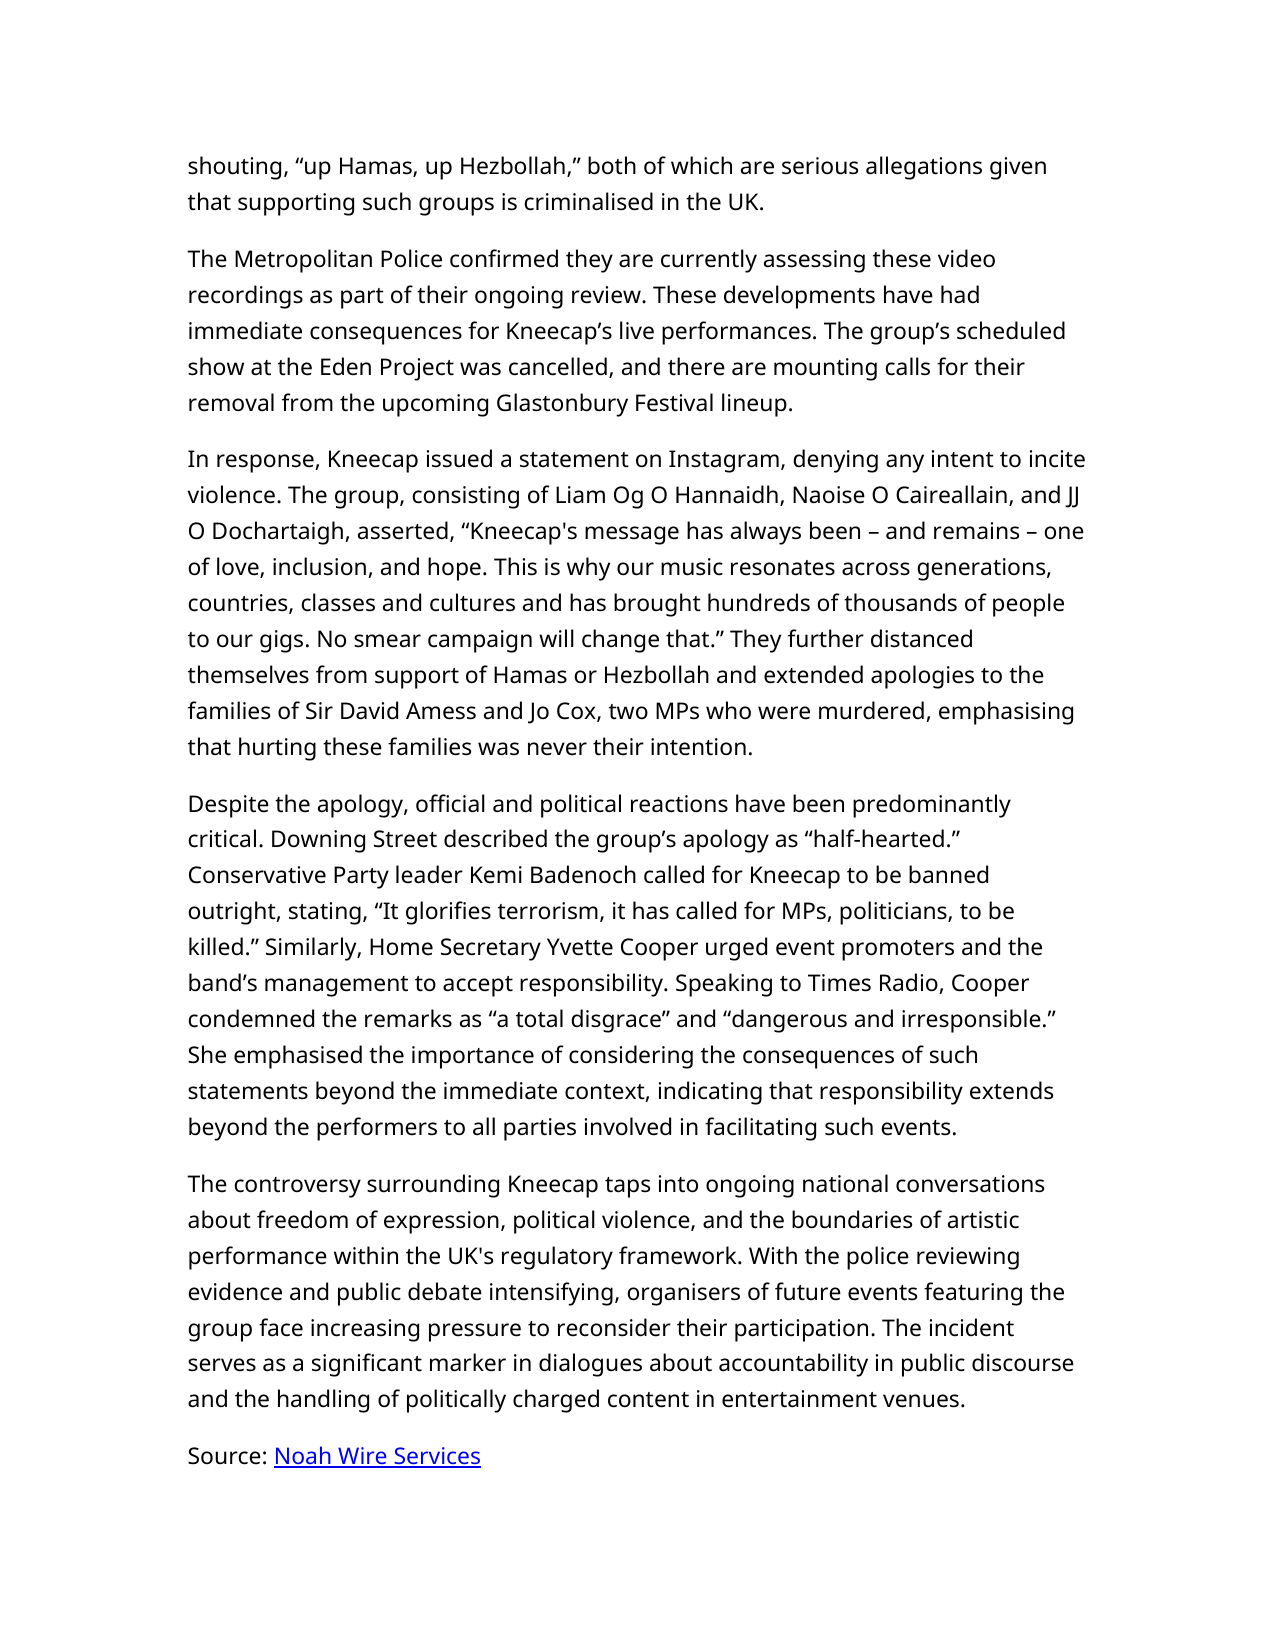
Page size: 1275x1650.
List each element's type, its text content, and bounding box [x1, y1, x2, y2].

text The controversy surrounding Kneecap taps into ongoing national conversations about freedom of expression, political violence, and the boundaries of artistic performance within the UK's regulatory framework. With the police reviewing evidence and public debate intensifying, organisers of future events featuring the group face increasing pressure to reconsider their participation. The incident serves as a significant marker in dialogues about accountability in public discourse and the handling of politically charged content in entertainment venues. [187, 1168, 1087, 1414]
text Despite the apology, official and political reactions have been predominantly critical. Downing Street described the group’s apology as “half-hearted.” Conservative Party leader Kemi Badenoch called for Kneecap to be banned outright, stating, “It glorifies terrorism, it has called for MPs, politicians, to be killed.” Similarly, Home Secretary Yvette Cooper urged event promoters and the band’s management to accept responsibility. Speaking to Times Radio, Cooper condemned the remarks as “a total disgrace” and “dangerous and irresponsible.” She emphasised the importance of considering the consequences of such statements beyond the immediate context, indicating that responsibility extends beyond the performers to all parties involved in facilitating such events. [187, 787, 1087, 1142]
text Source: Noah Wire Services [187, 1440, 1087, 1471]
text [187, 150, 1087, 217]
text In response, Kneecap issued a statement on Instagram, denying any intent to incite violence. The group, consisting of Liam Og O Hannaidh, Naoise O Caireallain, and JJ O Dochartaigh, asserted, “Kneecap's message has always been – and remains – one of love, inclusion, and hope. This is why our music resonates across generations, countries, classes and cultures and has brought hundreds of thousands of people to our gigs. No smear campaign will change that.” They further distanced themselves from support of Hamas or Hezbollah and extended apologies to the families of Sir David Amess and Jo Cox, two MPs who were murdered, emphasising that hurting these families was never their intention. [187, 443, 1087, 762]
text The Metropolitan Police confirmed they are currently assessing these video recordings as part of their ongoing review. These developments have had immediate consequences for Kneecap’s live performances. The group’s scheduled show at the Eden Project was cancelled, and there are mounting calls for their removal from the upcoming Glastonbury Festival lineup. [187, 243, 1087, 418]
